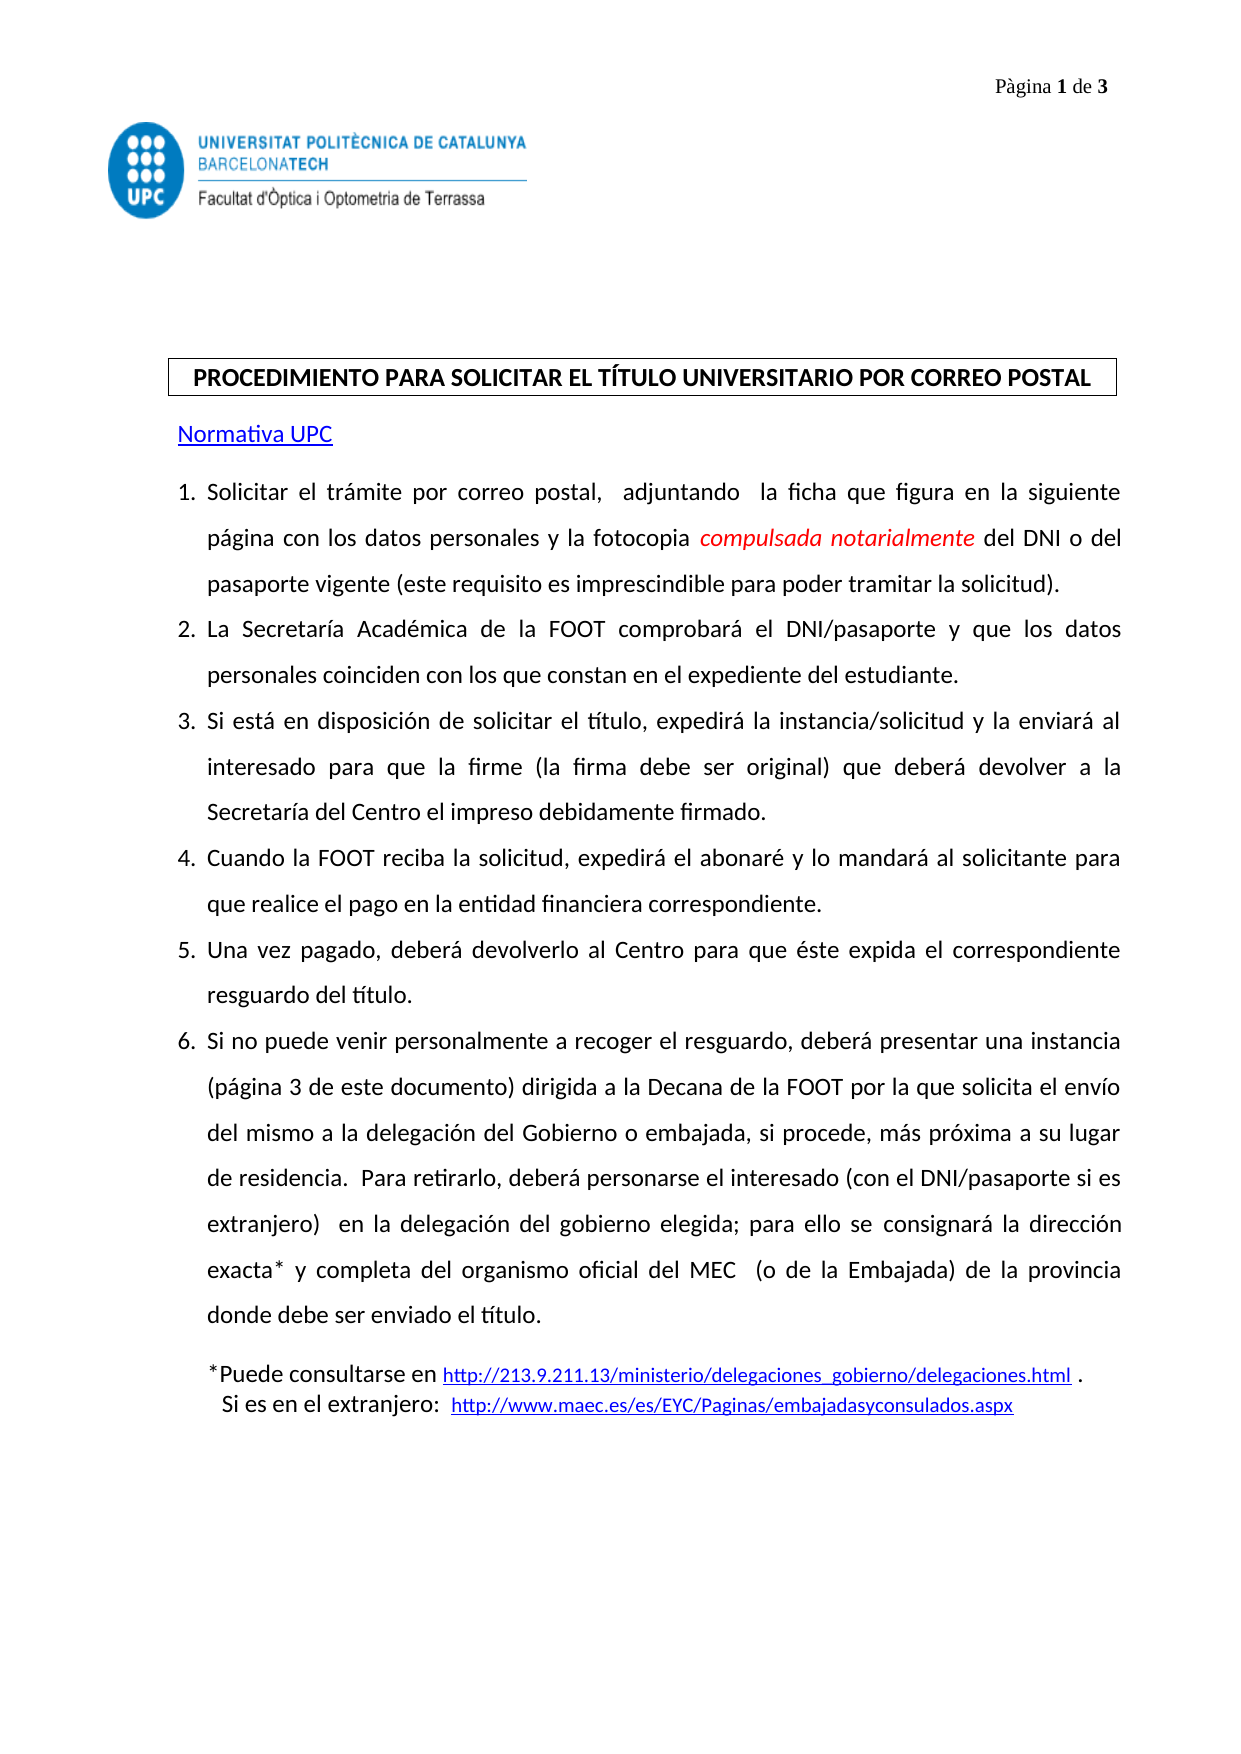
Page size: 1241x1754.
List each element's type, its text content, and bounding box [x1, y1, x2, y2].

list Si no puede venir personalmente a recoger el resguardo, deberá presentar una instancia (página 3 de este documento) dirigida a la Decana de la FOOT por la que solicita el envío del mismo a la delegación del Gobierno o embajada, si procede, más próxima a su lugar de residencia. Para retirarlo, deberá personarse el interesado (con el DNI/pasaporte si es extranjero) en la delegación del gobierno elegida; para ello se consignará la dirección exacta* y completa del organismo oficial del MEC (o de la Embajada) de la provincia donde debe ser enviado el título. [177, 1025, 1122, 1330]
text Si es en el extranjero: http://www.maec.es/es/EYC/Paginas/embajadasyconsulados.aspx [207, 1388, 1122, 1419]
list Si está en disposición de solicitar el título, expedirá la instancia/solicitud y la enviará al interesado para que la firme (la firma debe ser original) que deberá devolver a la Secretaría del Centro el impreso debidamente firmado. [177, 705, 1122, 827]
list Cuando la FOOT reciba la solicitud, expedirá el abonaré y lo mandará al solicitante para que realice el pago en la entidad financiera correspondiente. [177, 842, 1122, 918]
list Solicitar el trámite por correo postal, adjuntando la ficha que figura en la siguiente página con los datos personales y la fotocopia compulsada notarialmente del DNI o del pasaporte vigente (este requisito es imprescindible para poder tramitar la solicitud). [177, 476, 1122, 598]
text Normativa UPC [177, 418, 1107, 449]
list Una vez pagado, deberá devolverlo al Centro para que éste expida el correspondiente resguardo del título. [177, 934, 1122, 1010]
text *Puede consultarse en http://213.9.211.13/ministerio/delegaciones_gobierno/delegaciones.html . [207, 1358, 1122, 1388]
list La Secretaría Académica de la FOOT comprobará el DNI/pasaporte y que los datos personales coinciden con los que constan en el expediente del estudiante. [177, 614, 1122, 690]
text PROCEDIMIENTO PARA SOLICITAR EL TÍTULO UNIVERSITARIO POR CORREO POSTAL [169, 359, 1116, 395]
